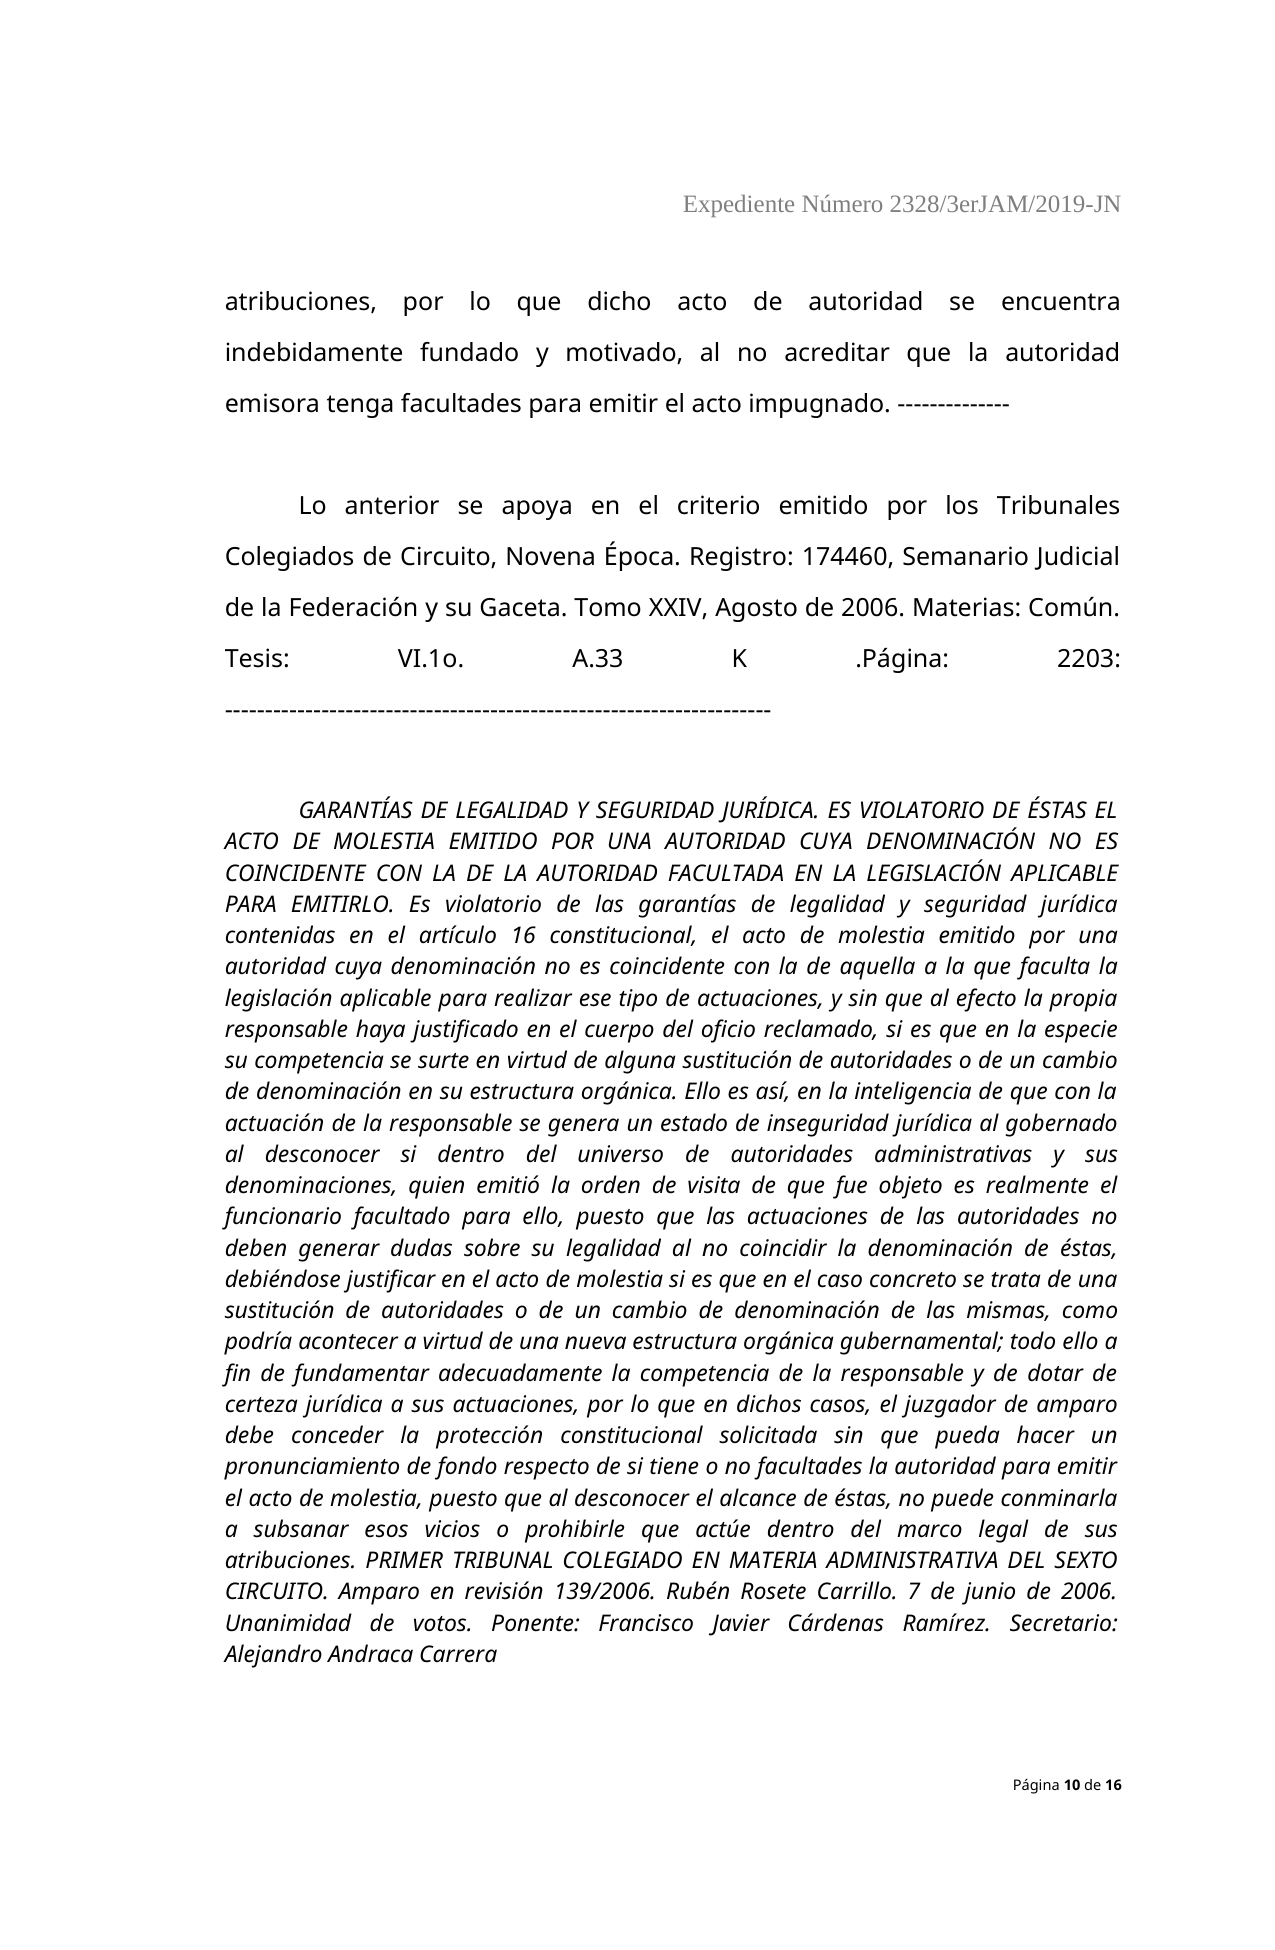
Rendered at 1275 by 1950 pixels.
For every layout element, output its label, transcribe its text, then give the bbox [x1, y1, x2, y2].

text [224, 283, 1121, 420]
text GARANTÍAS DE LEGALIDAD Y SEGURIDAD JURÍDICA. ES VIOLATORIO DE ÉSTAS EL ACTO DE MOLESTIA EMITIDO POR UNA AUTORIDAD CUYA DENOMINACIÓN NO ES COINCIDENTE CON LA DE LA AUTORIDAD FACULTADA EN LA LEGISLACIÓN APLICABLE PARA EMITIRLO. Es violatorio de las garantías de legalidad y seguridad jurídica contenidas en el artículo 16 constitucional, el acto de molestia emitido por una autoridad cuya denominación no es coincidente con la de aquella a la que faculta la legislación aplicable para realizar ese tipo de actuaciones, y sin que al efecto la propia responsable haya justificado en el cuerpo del oficio reclamado, si es que en la especie su competencia se surte en virtud de alguna sustitución de autoridades o de un cambio de denominación en su estructura orgánica. Ello es así, en la inteligencia de que con la actuación de la responsable se genera un estado de inseguridad jurídica al gobernado al desconocer si dentro del universo de autoridades administrativas y sus denominaciones, quien emitió la orden de visita de que fue objeto es realmente el funcionario facultado para ello, puesto que las actuaciones de las autoridades no deben generar dudas sobre su legalidad al no coincidir la denominación de éstas, debiéndose justificar en el acto de molestia si es que en el caso concreto se trata de una sustitución de autoridades o de un cambio de denominación de las mismas, como podría acontecer a virtud de una nueva estructura orgánica gubernamental; todo ello a fin de fundamentar adecuadamente la competencia de la responsable y de dotar de certeza jurídica a sus actuaciones, por lo que en dichos casos, el juzgador de amparo debe conceder la protección constitucional solicitada sin que pueda hacer un pronunciamiento de fondo respecto de si tiene o no facultades la autoridad para emitir el acto de molestia, puesto que al desconocer el alcance de éstas, no puede conminarla a subsanar esos vicios o prohibirle que actúe dentro del marco legal de sus atribuciones. PRIMER TRIBUNAL COLEGIADO EN MATERIA ADMINISTRATIVA DEL SEXTO CIRCUITO. Amparo en revisión 139/2006. Rubén Rosete Carrillo. 7 de junio de 2006. Unanimidad de votos. Ponente: Francisco Javier Cárdenas Ramírez. Secretario: Alejandro Andraca Carrera [224, 794, 1121, 1669]
text Lo anterior se apoya en el criterio emitido por los Tribunales Colegiados de Circuito, Novena Época. Registro: 174460, Semanario Judicial de la Federación y su Gaceta. Tomo XXIV, Agosto de 2006. Materias: Común. Tesis: VI.1o. A.33 K .Página: 2203: -------------------------------------------------------------------- [224, 488, 1121, 726]
